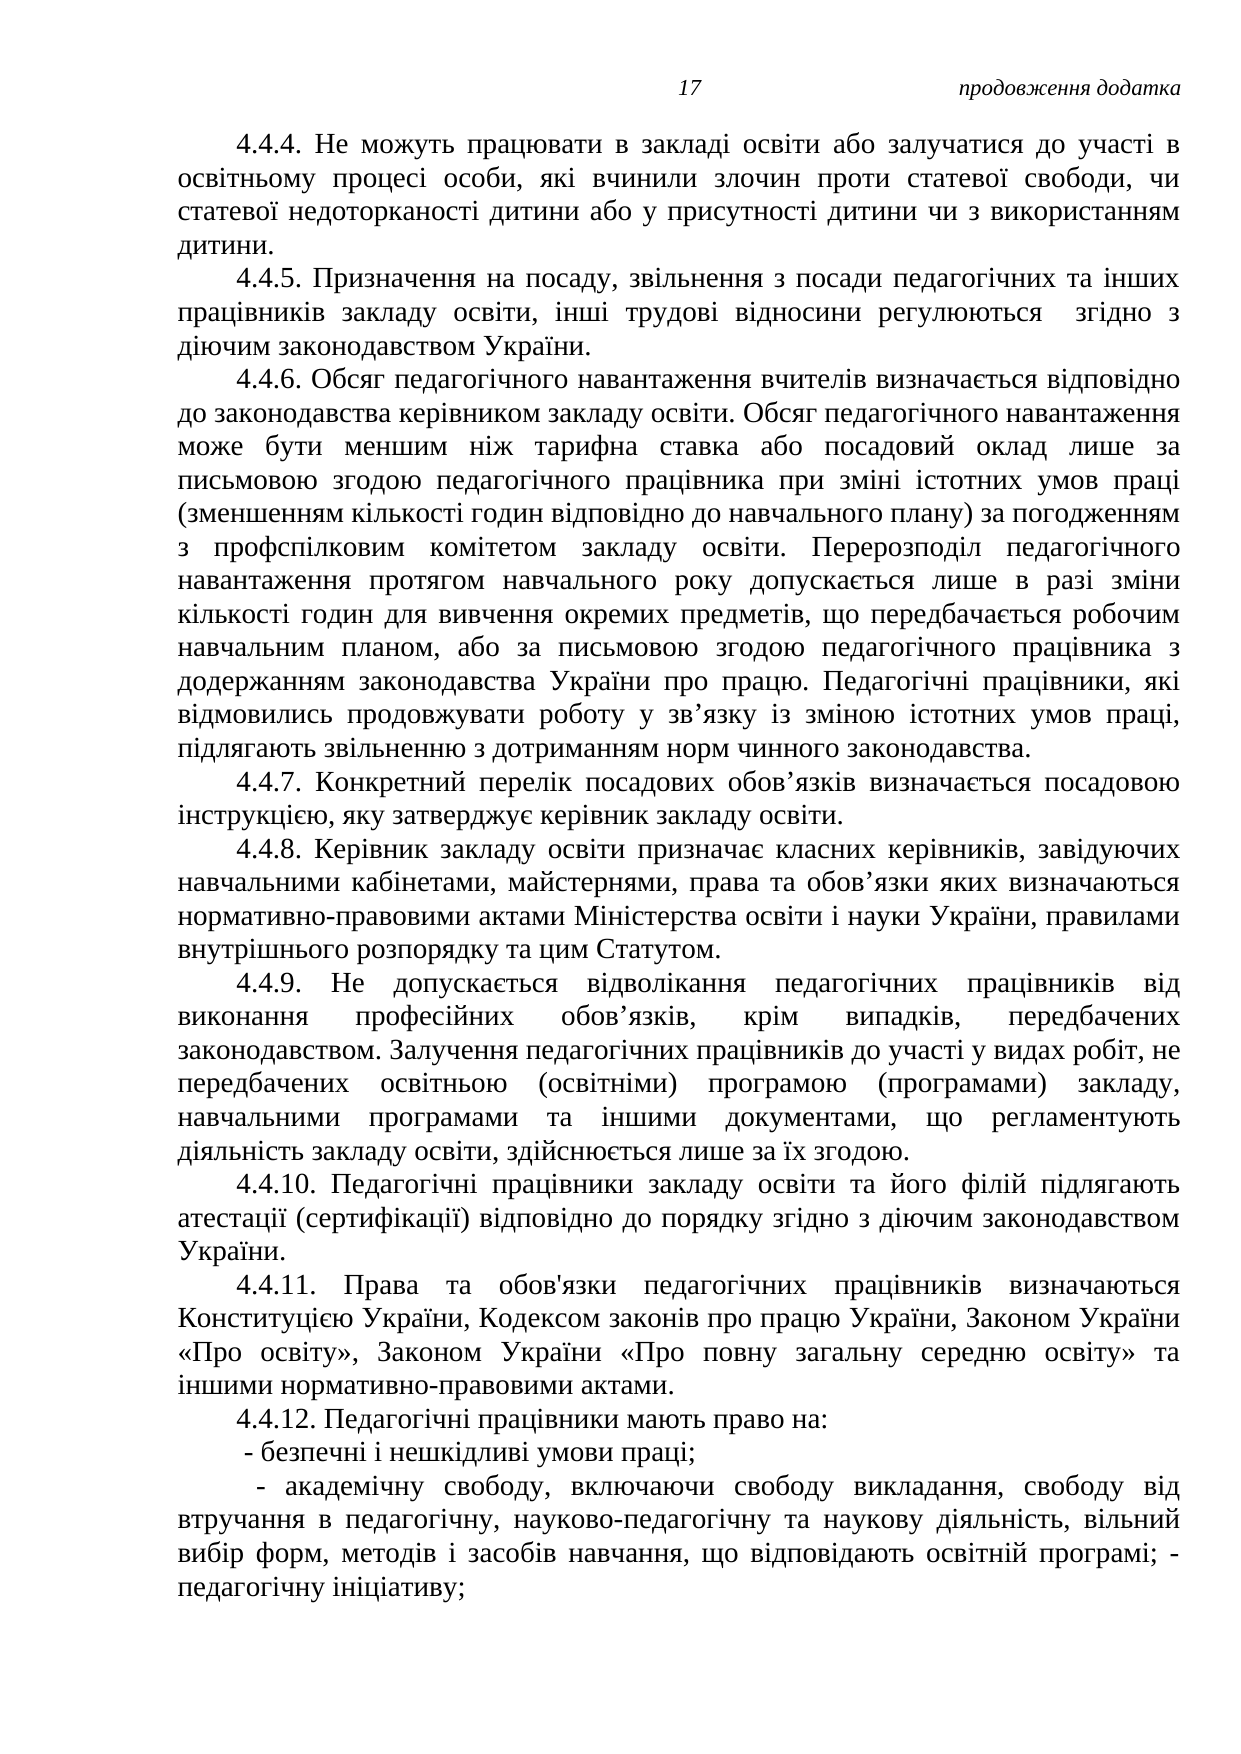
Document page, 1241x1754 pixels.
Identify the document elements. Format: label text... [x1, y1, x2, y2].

text 4.4.10. Педагогічні працівники закладу освіти та його філій підлягають атестації (сертифікації) відповідно до порядку згідно з діючим законодавством України. [177, 1166, 1181, 1267]
text 4.4.4. Не можуть працювати в закладі освіти або залучатися до участі в освітньому процесі особи, які вчинили злочин проти статевої свободи, чи статевої недоторканості дитини або у присутності дитини чи з використанням дитини. [177, 126, 1181, 261]
text - академічну свободу, включаючи свободу викладання, свободу від втручання в педагогічну, науково-педагогічну та наукову діяльність, вільний вибір форм, методів і засобів навчання, що відповідають освітній програмі; - педагогічну ініціативу; [177, 1468, 1181, 1602]
text 4.4.11. Права та обов'язки педагогічних працівників визначаються Конституцією України, Кодексом законів про працю України, Законом України «Про освіту», Законом України «Про повну загальну середню освіту» та іншими нормативно-правовими актами. [177, 1267, 1181, 1401]
text 4.4.7. Конкретний перелік посадових обов’язків визначається посадовою інструкцією, яку затверджує керівник закладу освіти. [177, 764, 1181, 831]
text 4.4.8. Керівник закладу освіти призначає класних керівників, завідуючих навчальними кабінетами, майстернями, права та обов’язки яких визначаються нормативно-правовими актами Міністерства освіти і науки України, правилами внутрішнього розпорядку та цим Статутом. [177, 831, 1181, 965]
text 4.4.5. Призначення на посаду, звільнення з посади педагогічних та інших працівників закладу освіти, інші трудові відносини регулюються згідно з діючим законодавством України. [177, 261, 1181, 361]
text 4.4.9. Не допускається відволікання педагогічних працівників від виконання професійних обов’язків, крім випадків, передбачених законодавством. Залучення педагогічних працівників до участі у видах робіт, не передбачених освітньою (освітніми) програмою (програмами) закладу, навчальними програмами та іншими документами, що регламентують діяльність закладу освіти, здійснюється лише за їх згодою. [177, 965, 1181, 1166]
text 4.4.12. Педагогічні працівники мають право на: [177, 1401, 1181, 1434]
text - безпечні і нешкідливі умови праці; [177, 1434, 1181, 1468]
text 4.4.6. Обсяг педагогічного навантаження вчителів визначається відповідно до законодавства керівником закладу освіти. Обсяг педагогічного навантаження може бути меншим ніж тарифна ставка або посадовий оклад лише за письмовою згодою педагогічного працівника при зміні істотних умов праці (зменшенням кількості годин відповідно до навчального плану) за погодженням з профспілковим комітетом закладу освіти. Перерозподіл педагогічного навантаження протягом навчального року допускається лише в разі зміни кількості годин для вивчення окремих предметів, що передбачається робочим навчальним планом, або за письмовою згодою педагогічного працівника з додержанням законодавства України про працю. Педагогічні працівники, які відмовились продовжувати роботу у зв’язку із зміною істотних умов праці, підлягають звільненню з дотриманням норм чинного законодавства. [177, 361, 1181, 764]
